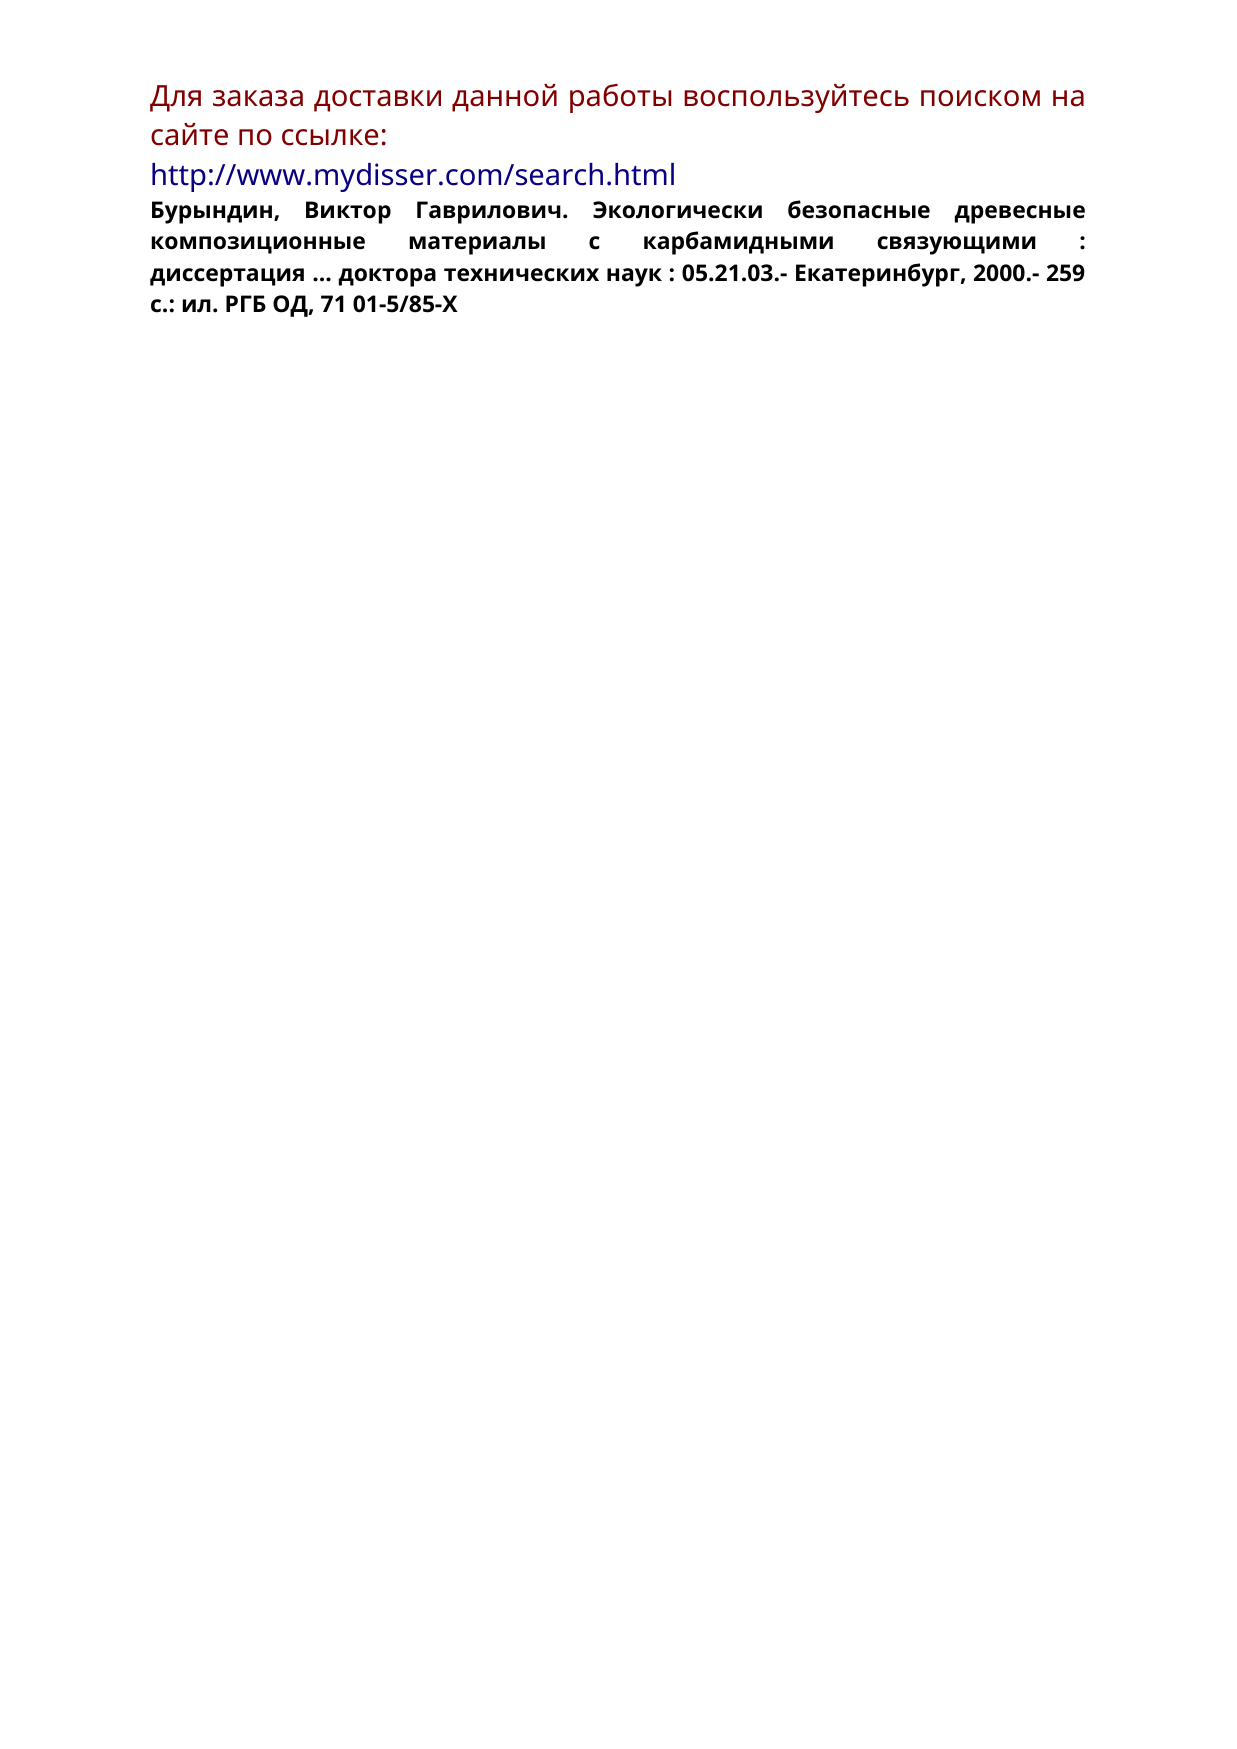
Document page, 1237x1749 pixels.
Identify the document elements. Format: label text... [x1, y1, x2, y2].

text Бурындин, Виктор Гаврилович. Экологически безопасные древесные композиционные материалы с карбамидными связующими : диссертация ... доктора технических наук : 05.21.03.- Екатеринбург, 2000.- 259 с.: ил. РГБ ОД, 71 01-5/85-X [150, 194, 1086, 319]
